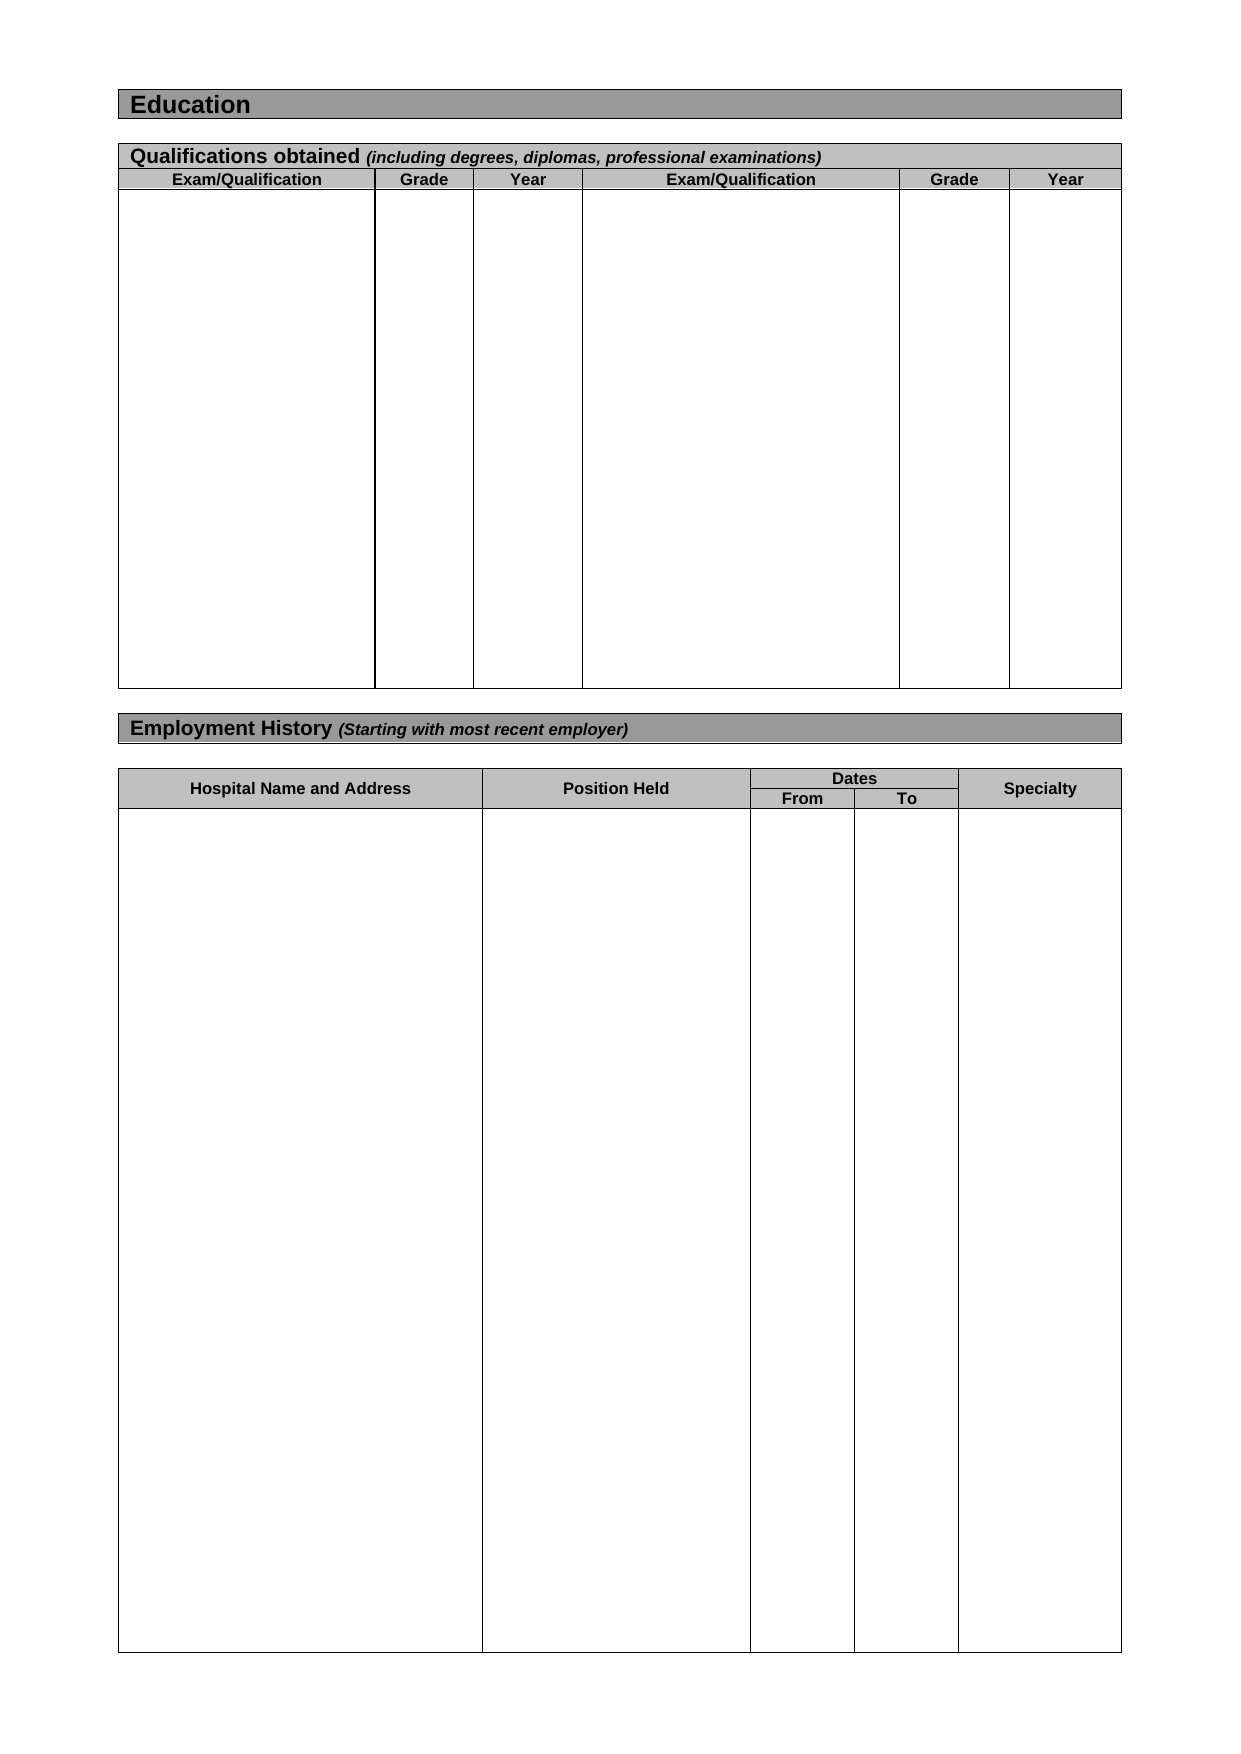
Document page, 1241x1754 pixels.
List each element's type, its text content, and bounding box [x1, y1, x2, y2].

table_cell Year [1010, 169, 1121, 188]
table_cell [959, 809, 1121, 1652]
table_cell [483, 809, 750, 1652]
table_header Position Held [483, 769, 750, 808]
table_header Dates [751, 769, 958, 788]
table_header Employment History (Starting with most recent employer) [119, 714, 1121, 742]
table_cell [474, 190, 582, 688]
table_header Education [119, 90, 1121, 118]
table_header Specialty [959, 769, 1121, 808]
table_header Qualifications obtained (including degrees, diplomas, professional examinations) [119, 144, 1121, 168]
table_cell [119, 190, 374, 688]
table_cell Exam/Qualification [583, 169, 899, 188]
table_cell [119, 809, 482, 1652]
table_cell Grade [376, 169, 473, 188]
table_cell [583, 190, 899, 688]
table_header Hospital Name and Address [119, 769, 482, 808]
table_cell [376, 190, 473, 688]
table_cell From [751, 789, 854, 808]
table_cell Exam/Qualification [119, 169, 374, 188]
table_cell Year [474, 169, 582, 188]
table_cell [900, 190, 1009, 688]
table_cell To [855, 789, 958, 808]
table_cell [1010, 190, 1121, 688]
table_cell Grade [900, 169, 1009, 188]
table_cell [855, 809, 958, 1652]
table_cell [751, 809, 854, 1652]
